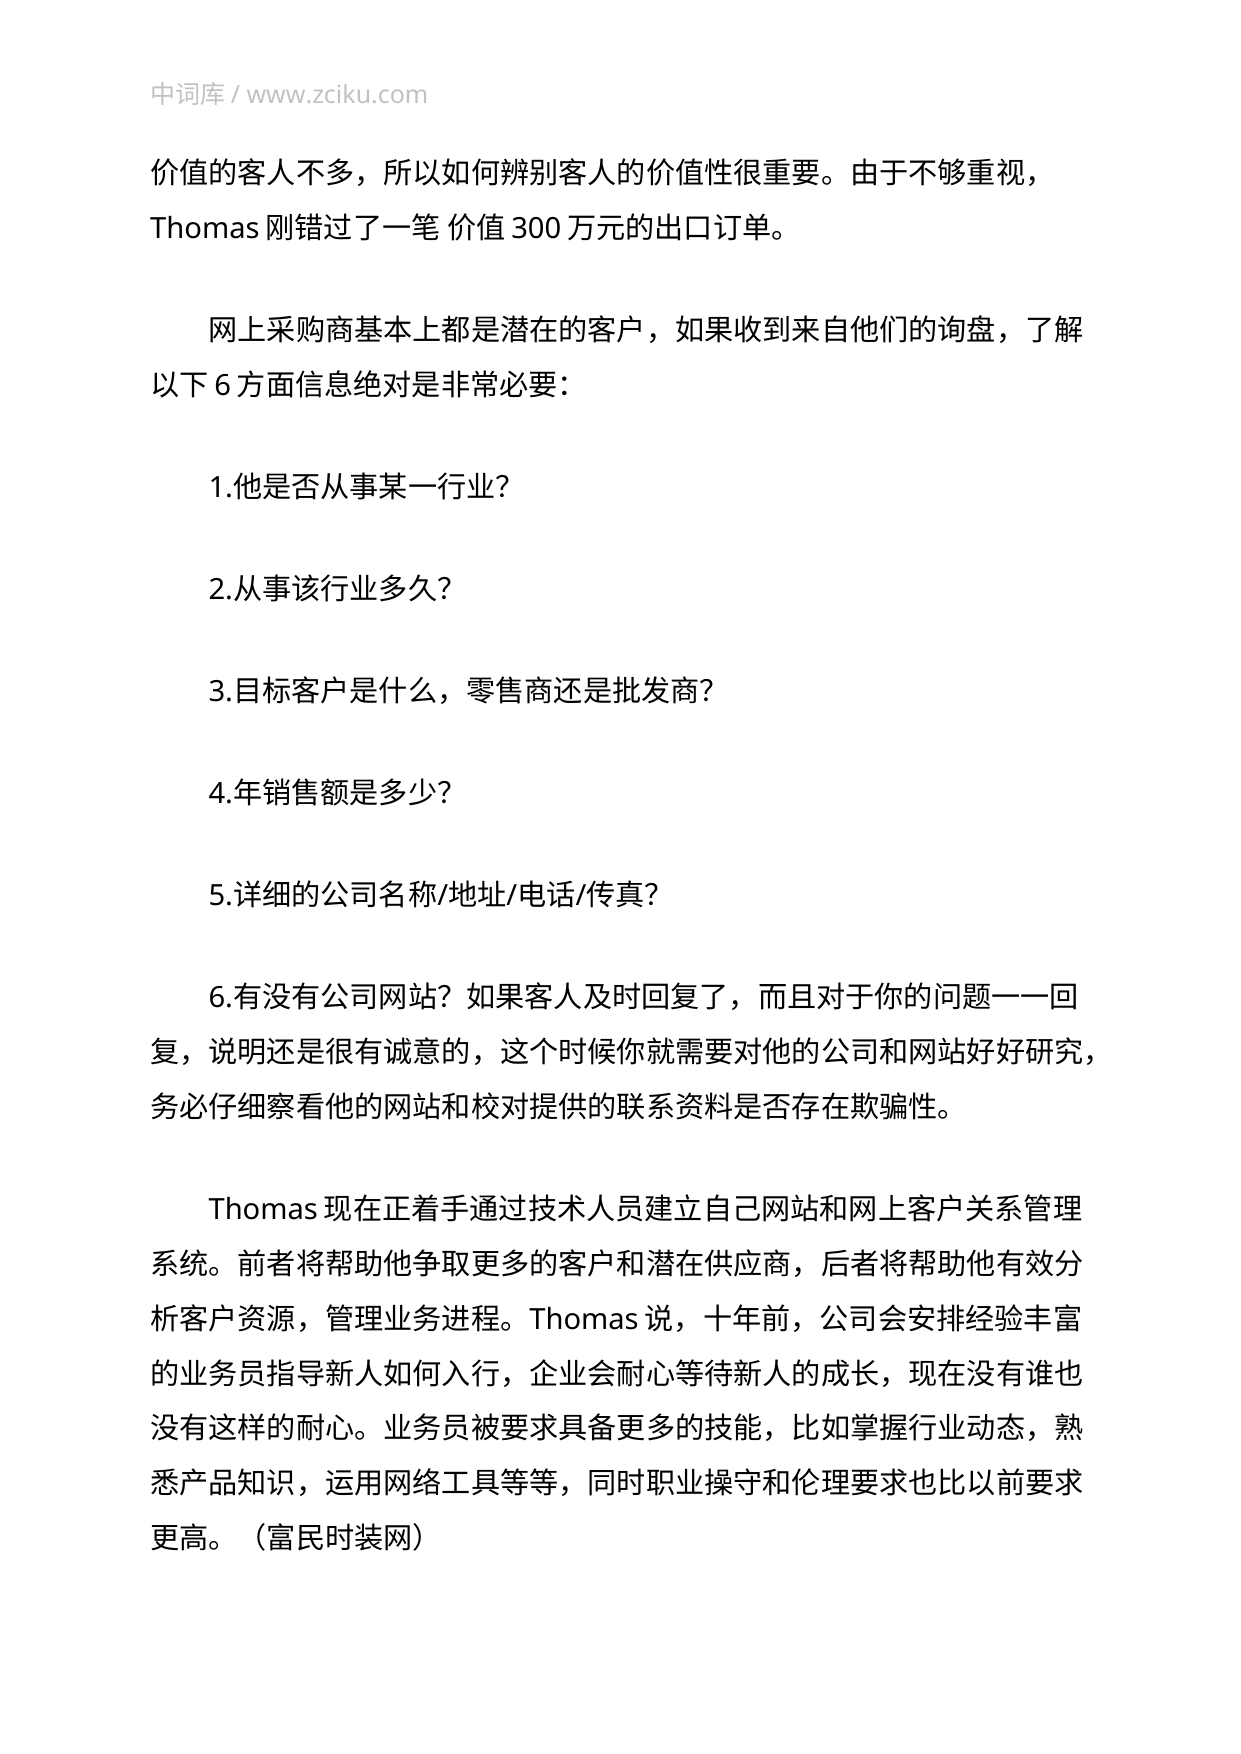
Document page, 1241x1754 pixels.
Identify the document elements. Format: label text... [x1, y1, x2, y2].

text 3.目标客户是什么，零售商还是批发商？ [150, 668, 1090, 710]
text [150, 150, 1090, 247]
text 6.有没有公司网站？如果客人及时回复了，而且对于你的问题一一回复，说明还是很有诚意的，这个时候你就需要对他的公司和网站好好研究，务必仔细察看他的网站和校对提供的联系资料是否存在欺骗性。 [150, 974, 1090, 1126]
text 2.从事该行业多久？ [150, 566, 1090, 608]
text 5.详细的公司名称/地址/电话/传真？ [150, 872, 1090, 914]
text Thomas现在正着手通过技术人员建立自己网站和网上客户关系管理系统。前者将帮助他争取更多的客户和潜在供应商，后者将帮助他有效分析客户资源，管理业务进程。Thomas说，十年前，公司会安排经验丰富的业务员指导新人如何入行，企业会耐心等待新人的成长，现在没有谁也没有这样的耐心。业务员被要求具备更多的技能，比如掌握行业动态，熟悉产品知识，运用网络工具等等，同时职业操守和伦理要求也比以前要求更高。（富民时装网） [150, 1185, 1090, 1557]
text 网上采购商基本上都是潜在的客户，如果收到来自他们的询盘，了解以下6方面信息绝对是非常必要： [150, 307, 1090, 404]
text 4.年销售额是多少？ [150, 770, 1090, 812]
text 1.他是否从事某一行业？ [150, 464, 1090, 506]
